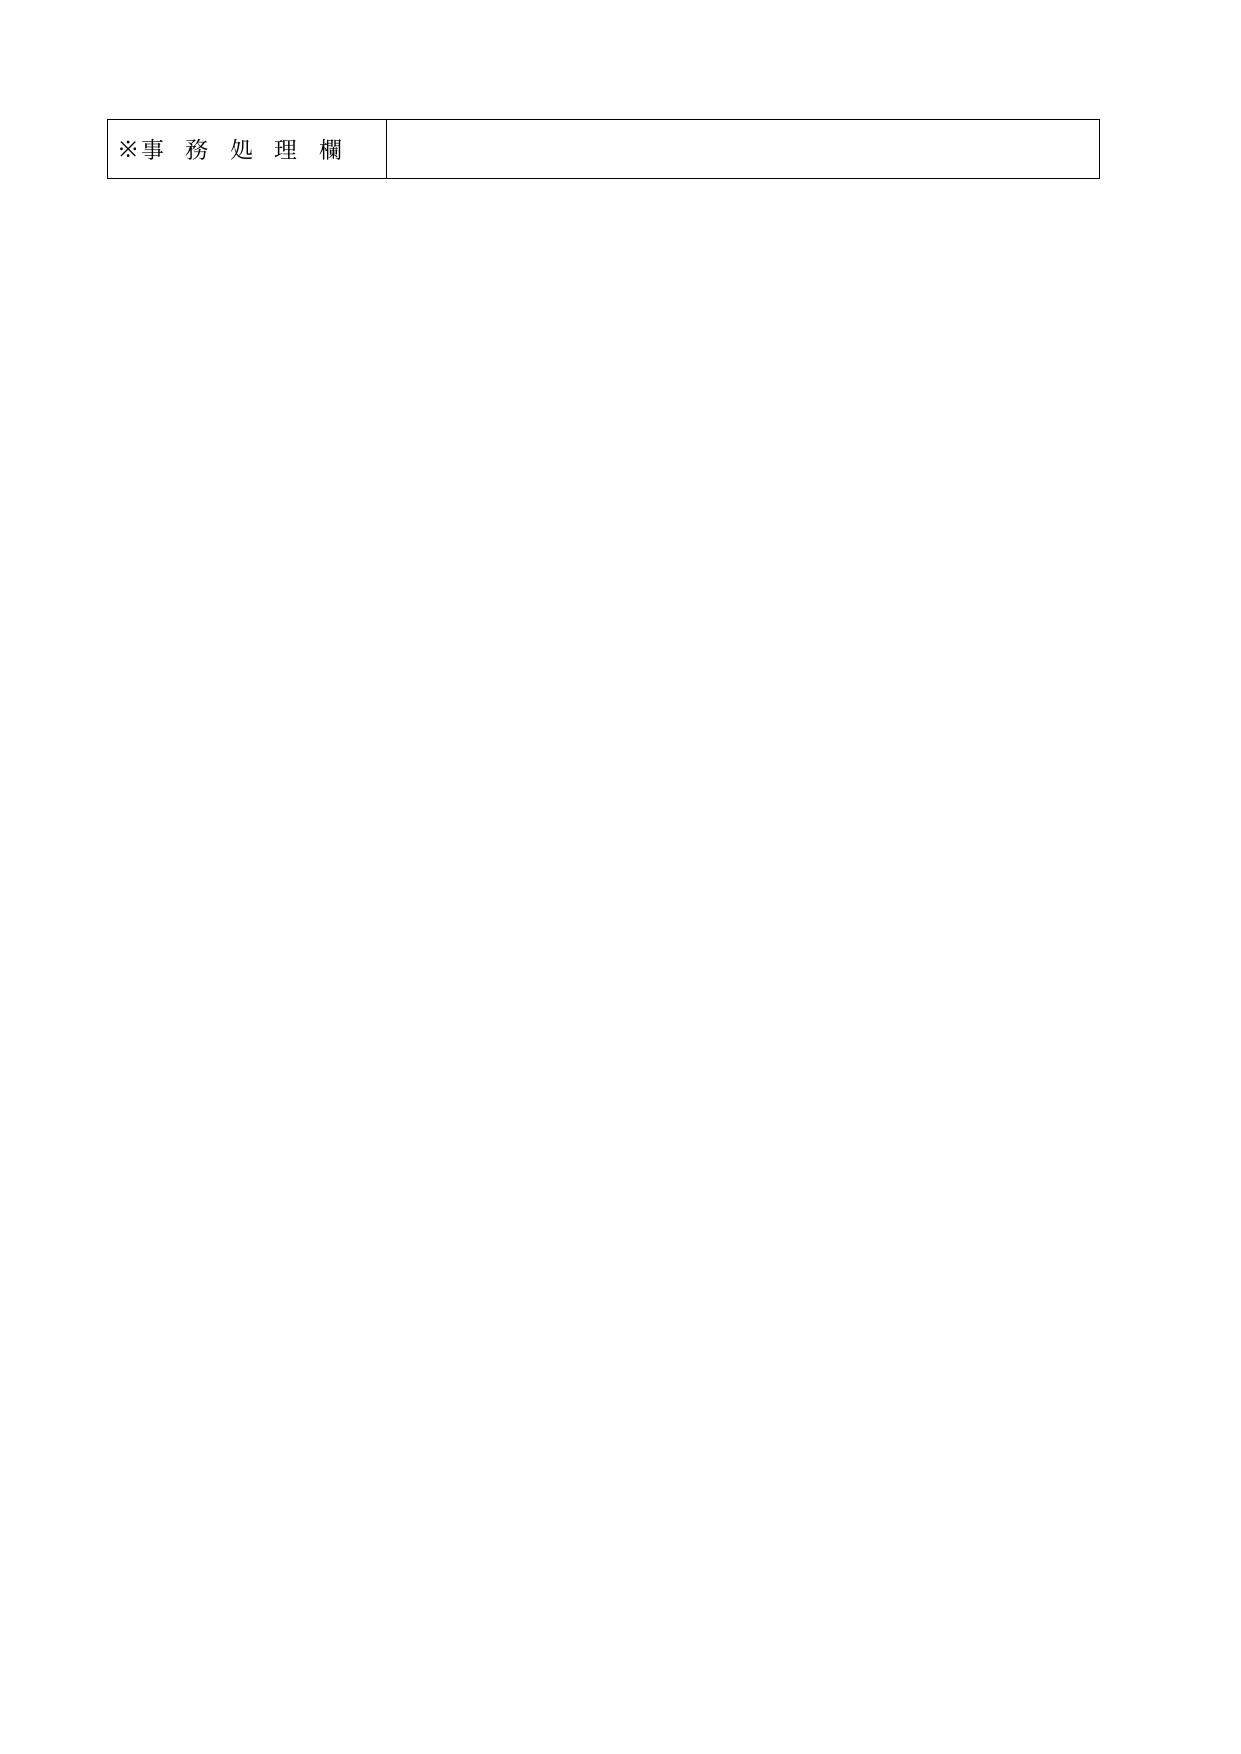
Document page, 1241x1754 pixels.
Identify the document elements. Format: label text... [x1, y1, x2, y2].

table_cell ※事務処理欄 [108, 120, 386, 178]
table_cell [387, 120, 1099, 178]
